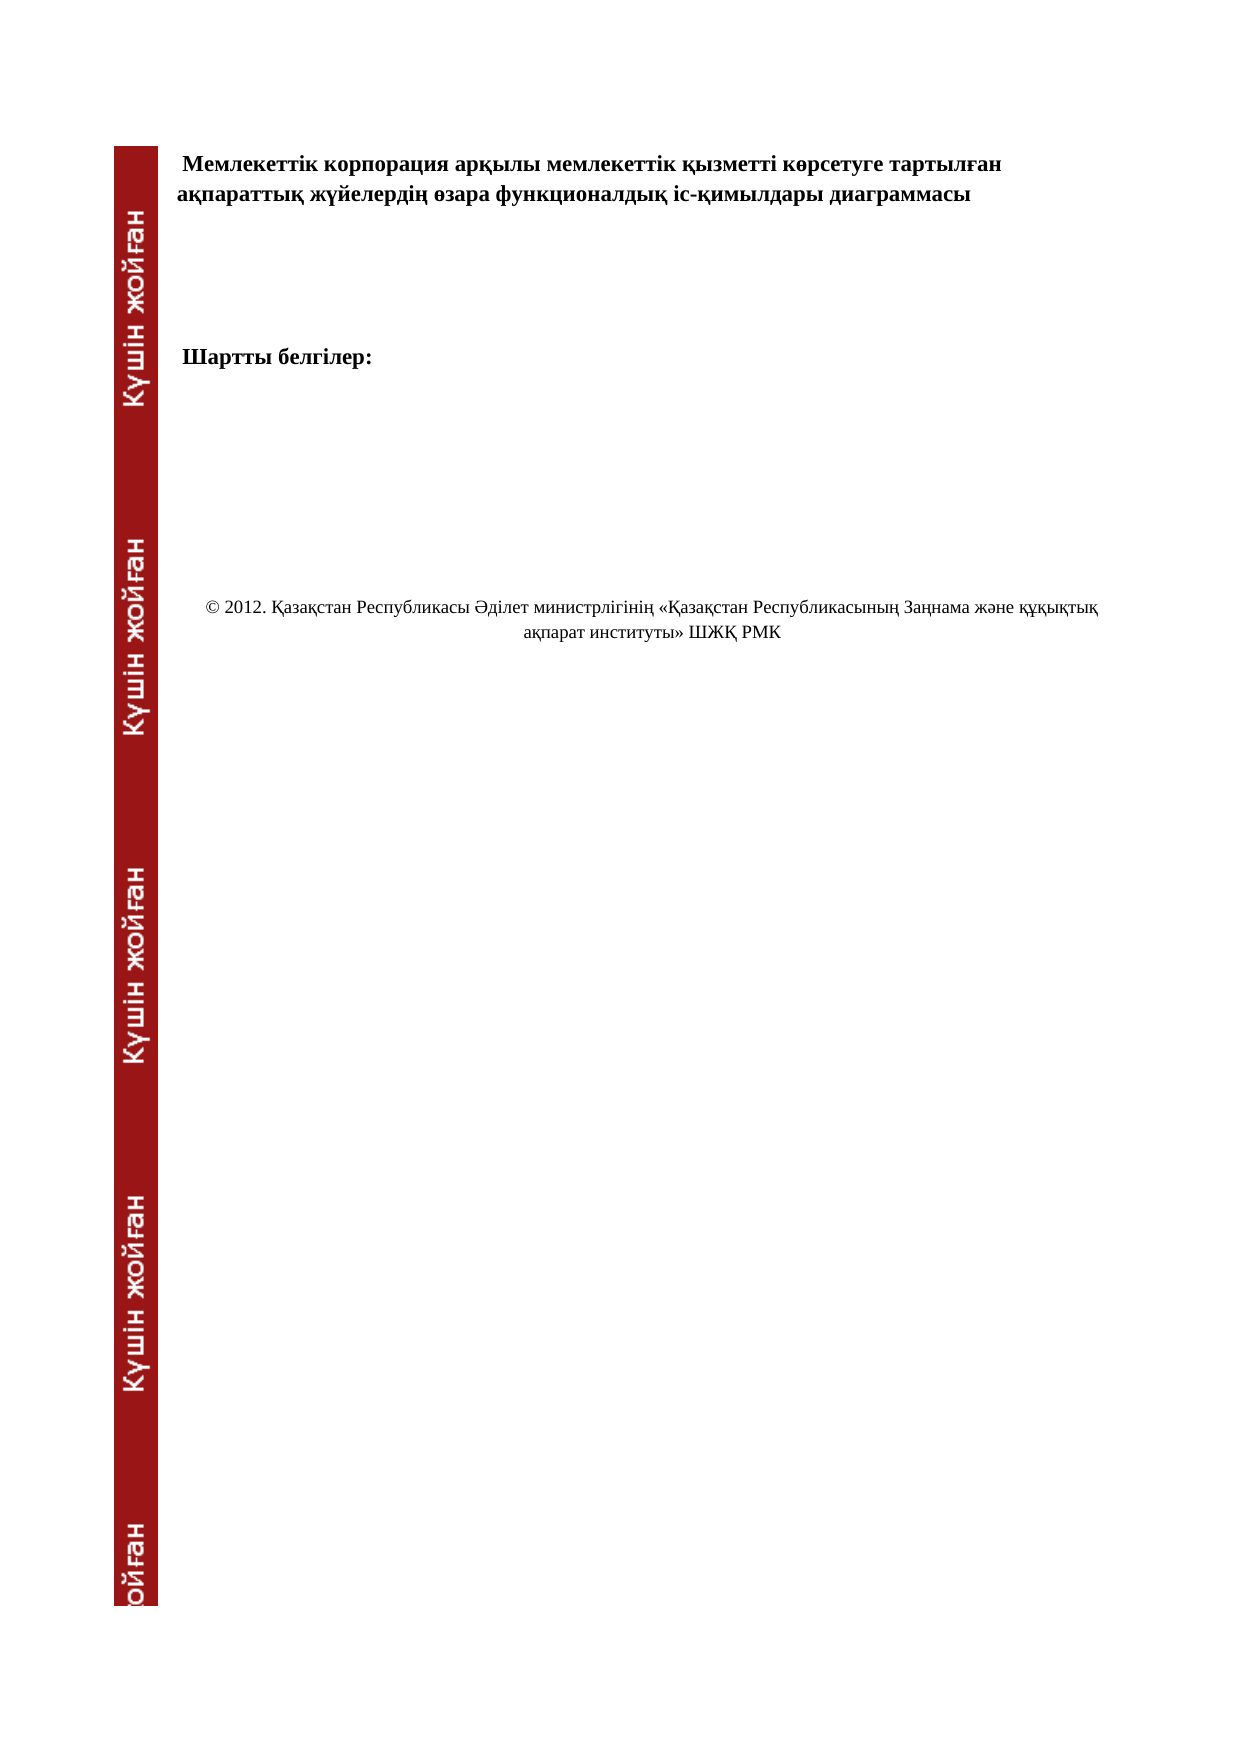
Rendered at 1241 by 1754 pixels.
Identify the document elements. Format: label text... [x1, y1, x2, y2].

picture [114, 207, 158, 343]
picture [114, 643, 158, 1606]
picture [114, 369, 158, 596]
picture [114, 146, 158, 150]
text © 2012. Қазақстан Республикасы Әділет министрлігінің «Қазақстан Республикасының Заңнама және құқықтық ақпарат институты» ШЖҚ РМК [112, 596, 1128, 643]
text Шартты белгілер: [112, 343, 1128, 369]
text Мемлекеттік корпорация арқылы мемлекеттік қызметті көрсетуге тартылған ақпараттық жүйелердің өзара функционалдық іс-қимылдары диаграммасы [112, 150, 1128, 207]
